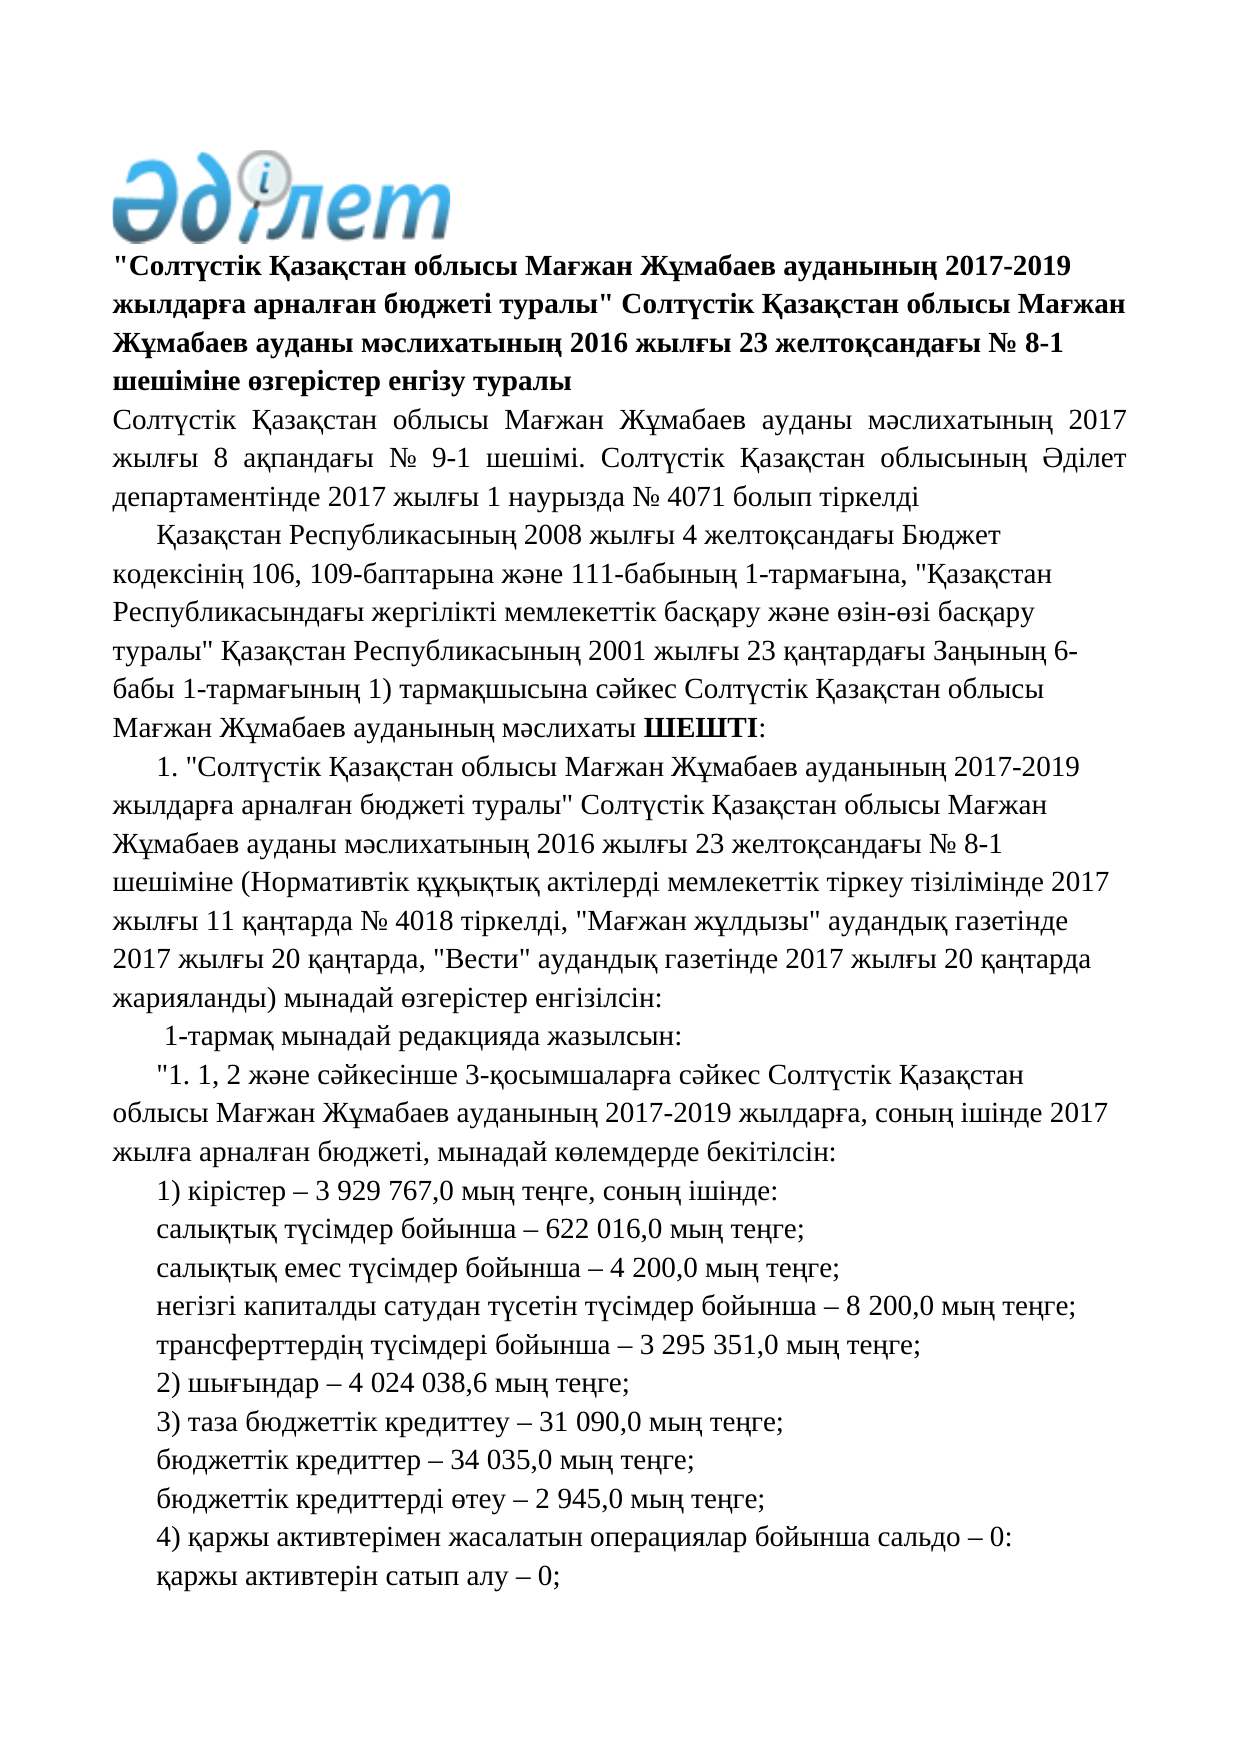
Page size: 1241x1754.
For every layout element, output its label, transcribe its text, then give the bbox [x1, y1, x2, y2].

text "Солтүстік Қазақстан облысы Мағжан Жұмабаев ауданының 2017-2019 жылдарға арналған бюджеті туралы" Солтүстік Қазақстан облысы Мағжан Жұмабаев ауданы мәслихатының 2016 жылғы 23 желтоқсандағы № 8-1 шешіміне өзгерістер енгізу туралы [112, 248, 1128, 397]
picture [112, 150, 451, 244]
text Солтүстік Қазақстан облысы Мағжан Жұмабаев ауданы мәслихатының 2017 жылғы 8 ақпандағы № 9-1 шешімі. Солтүстік Қазақстан облысының Әділет департаментінде 2017 жылғы 1 наурызда № 4071 болып тіркелді [112, 402, 1128, 512]
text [112, 517, 1128, 1592]
